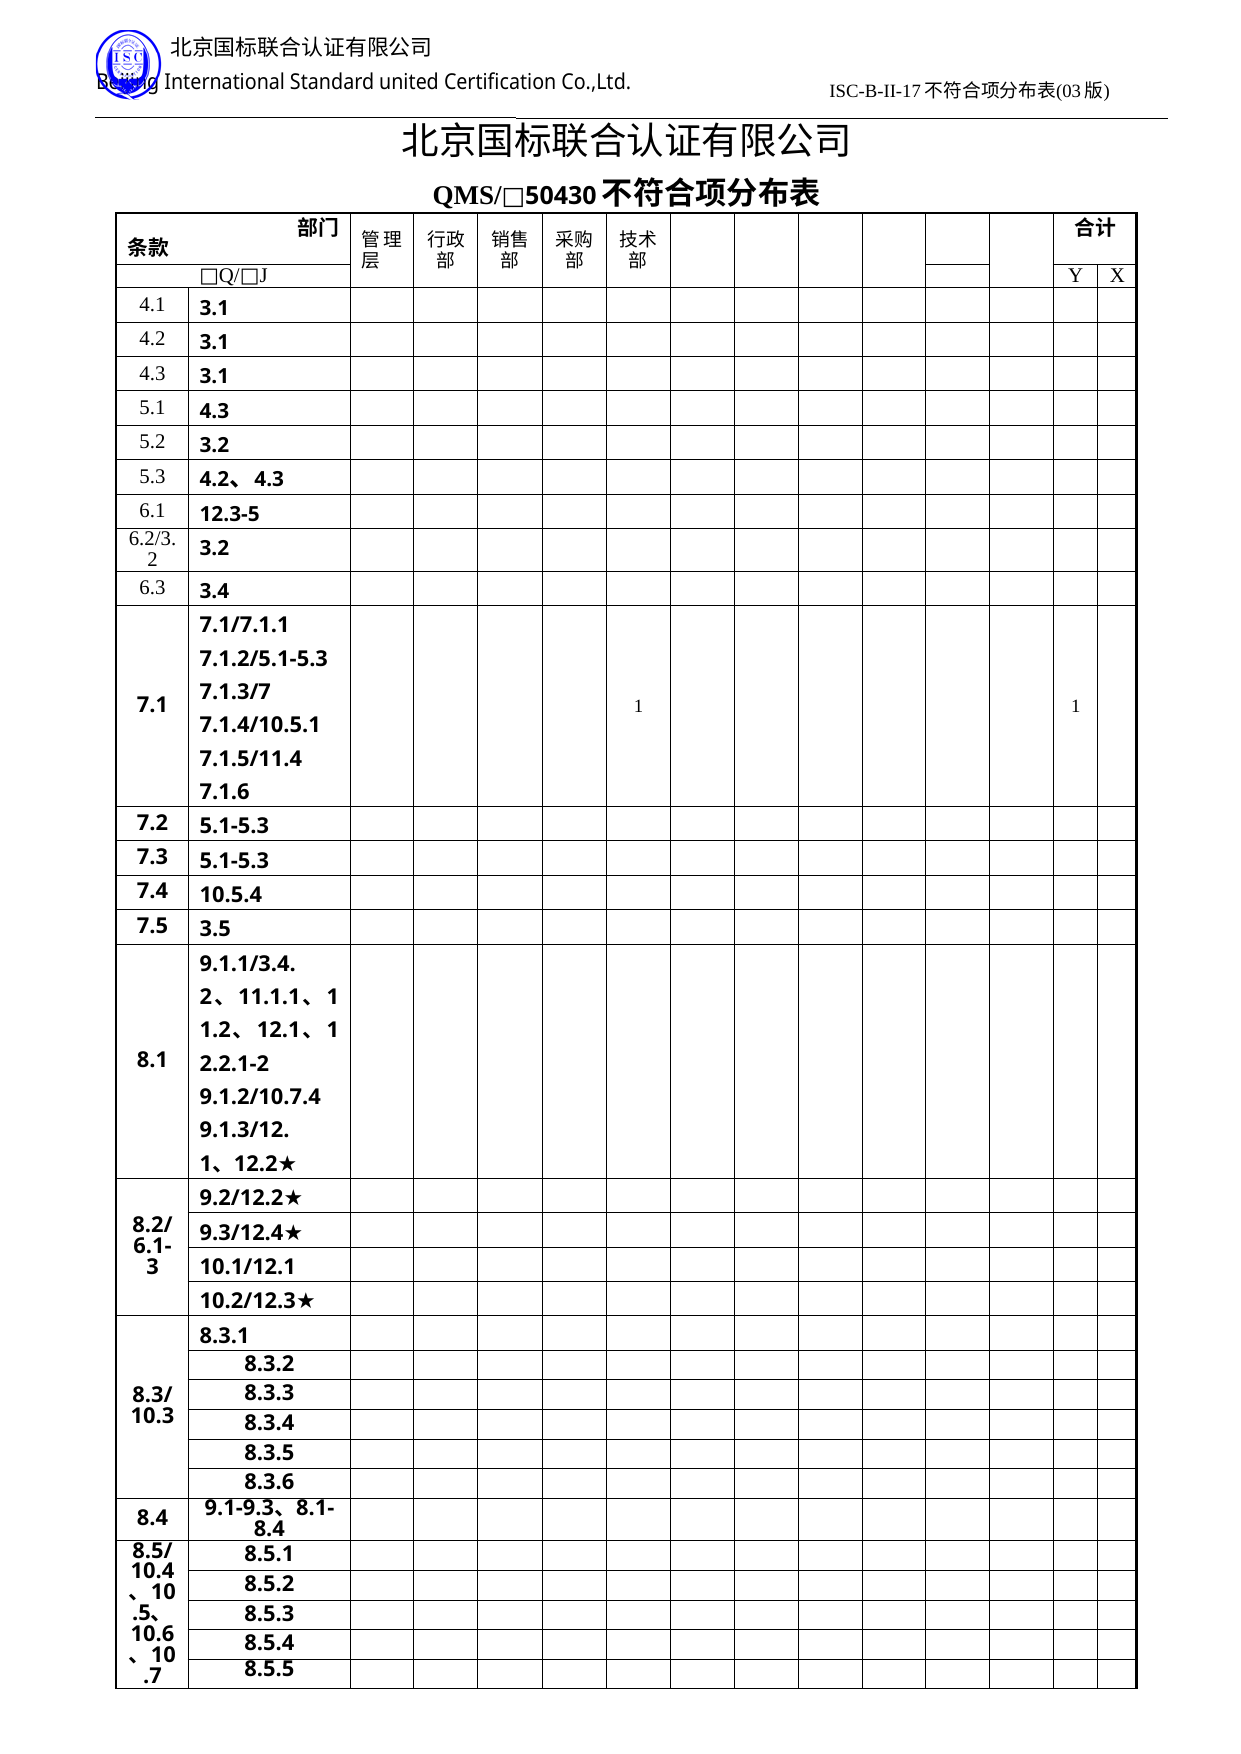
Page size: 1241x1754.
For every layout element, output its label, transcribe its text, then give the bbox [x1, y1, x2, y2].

table_cell 5.3 [117, 460, 188, 493]
table_cell [799, 945, 862, 1178]
table_cell [1054, 1351, 1097, 1379]
table_cell [735, 1351, 798, 1379]
table_cell [414, 1541, 477, 1570]
table_cell [543, 1351, 606, 1379]
table_cell 5.1-5.3 [189, 807, 350, 840]
table_cell [671, 1351, 734, 1379]
table_cell [1098, 323, 1135, 356]
table_cell [671, 1179, 734, 1212]
table_cell [1098, 1660, 1135, 1688]
table_cell [351, 807, 413, 840]
table_cell [863, 1630, 925, 1659]
table_cell 8.1 [117, 945, 188, 1178]
table_cell [671, 1282, 734, 1315]
table_cell [799, 876, 862, 909]
table_cell 5.2 [117, 426, 188, 459]
table_cell [414, 1282, 477, 1315]
table_cell [414, 460, 477, 493]
table_cell [735, 323, 798, 356]
table_header [735, 214, 798, 287]
table_cell [1098, 1380, 1135, 1409]
table_header 管理层 [351, 214, 413, 287]
table_cell [735, 1541, 798, 1570]
table_cell [671, 1440, 734, 1468]
table_cell [414, 910, 477, 943]
table_cell [543, 572, 606, 605]
table_cell [1098, 910, 1135, 943]
table_cell [543, 529, 606, 571]
table_cell [863, 1541, 925, 1570]
table_cell [735, 495, 798, 528]
table_cell [543, 495, 606, 528]
table_cell [478, 1351, 542, 1379]
table_cell [1054, 1469, 1097, 1498]
table_cell □Q/□J [117, 265, 350, 287]
table_cell 7.4 [117, 876, 188, 909]
table_cell [351, 1351, 413, 1379]
table_cell [607, 529, 670, 571]
table_cell [735, 288, 798, 322]
table_cell [863, 1440, 925, 1468]
table_cell [478, 1469, 542, 1498]
table_cell [671, 1316, 734, 1350]
table_cell [543, 1410, 606, 1438]
table_cell [1098, 529, 1135, 571]
table_cell [478, 945, 542, 1178]
table_cell [863, 529, 925, 571]
table_cell [671, 945, 734, 1178]
table_cell [671, 323, 734, 356]
table_cell 8.3/ 10.3 [117, 1316, 188, 1498]
table_header [671, 214, 734, 287]
table_cell [1054, 426, 1097, 459]
table_cell [926, 1410, 989, 1438]
table_cell [607, 1316, 670, 1350]
table_cell [543, 1440, 606, 1468]
table_cell 8.5.2 [189, 1571, 350, 1599]
table_cell [671, 460, 734, 493]
table_cell 6.3 [117, 572, 188, 605]
table_cell [671, 391, 734, 425]
table_cell [863, 1499, 925, 1540]
table_cell [414, 572, 477, 605]
table_cell [1054, 1380, 1097, 1409]
table_cell 8.5/10.4、10.5、10.6、10.7 [117, 1541, 188, 1688]
table_cell [1054, 495, 1097, 528]
table_cell [735, 391, 798, 425]
table_cell [1054, 460, 1097, 493]
table_cell [1098, 1213, 1135, 1247]
table_cell [351, 391, 413, 425]
table_cell [607, 1351, 670, 1379]
table_cell [351, 1601, 413, 1629]
table_cell [607, 1601, 670, 1629]
table_cell 3.2 [189, 426, 350, 459]
table_cell [414, 288, 477, 322]
table_cell [1098, 807, 1135, 840]
table_cell [671, 606, 734, 806]
table_cell 3.1 [189, 357, 350, 390]
table_cell [990, 841, 1053, 875]
table_cell [735, 1499, 798, 1540]
table_cell 7.3 [117, 841, 188, 875]
table_cell [671, 1499, 734, 1540]
table_cell 5.1 [117, 391, 188, 425]
table_cell [478, 1571, 542, 1599]
table_cell [671, 910, 734, 943]
table_cell [607, 910, 670, 943]
table_cell 8.3.3 [189, 1380, 350, 1409]
table_cell 8.4 [117, 1499, 188, 1540]
table_cell [926, 426, 989, 459]
table_cell [478, 1630, 542, 1659]
table_cell 8.3.4 [189, 1410, 350, 1438]
table_cell 8.5.4 [189, 1630, 350, 1659]
table_cell [671, 529, 734, 571]
table_cell [863, 426, 925, 459]
table_cell [926, 1660, 989, 1688]
table_cell [351, 841, 413, 875]
table_cell [990, 1179, 1053, 1212]
table_cell [799, 1601, 862, 1629]
table_cell [990, 1351, 1053, 1379]
table_cell [799, 1630, 862, 1659]
table_cell [671, 841, 734, 875]
table_cell [926, 1601, 989, 1629]
table_cell [1098, 1282, 1135, 1315]
table_cell [671, 1660, 734, 1688]
table_header 销售部 [478, 214, 542, 287]
table_cell [414, 1410, 477, 1438]
table_cell [607, 1630, 670, 1659]
table_header [863, 214, 925, 287]
table_cell 3.1 [189, 288, 350, 322]
table_cell [1054, 323, 1097, 356]
table_cell [1054, 1316, 1097, 1350]
table_cell [863, 1469, 925, 1498]
table_cell 8.5.5 [189, 1660, 350, 1688]
table_cell [1098, 288, 1135, 322]
table_cell [863, 1213, 925, 1247]
table_cell [863, 1410, 925, 1438]
table_cell [926, 265, 989, 287]
table_cell [926, 357, 989, 390]
table_cell [543, 945, 606, 1178]
table_cell [478, 910, 542, 943]
table_cell [543, 1380, 606, 1409]
table_cell [863, 910, 925, 943]
table_cell [414, 876, 477, 909]
table_cell [1098, 841, 1135, 875]
table_cell [351, 876, 413, 909]
table_cell [607, 460, 670, 493]
table_cell [990, 1213, 1053, 1247]
table_cell [671, 288, 734, 322]
table_cell [671, 1601, 734, 1629]
table_cell [926, 529, 989, 571]
table_cell [478, 1541, 542, 1570]
table_cell [1054, 1660, 1097, 1688]
table_cell [990, 807, 1053, 840]
table_cell [926, 572, 989, 605]
table_cell [926, 876, 989, 909]
table_cell [990, 1440, 1053, 1468]
table_cell [863, 945, 925, 1178]
table_cell [543, 391, 606, 425]
table_cell [799, 572, 862, 605]
table_cell [351, 1499, 413, 1540]
table_cell 3.4 [189, 572, 350, 605]
table_cell [607, 426, 670, 459]
table_cell 9.1.1/3.4.2、11.1.1、11.2、12.1、12.2.1-2 9.1.2/10.7.4 9.1.3/12.1、12.2★ [189, 945, 350, 1178]
table_cell [1054, 1282, 1097, 1315]
table_cell [926, 1469, 989, 1498]
table_cell [414, 1316, 477, 1350]
table_cell [735, 460, 798, 493]
table_cell [414, 606, 477, 806]
table_cell 4.3 [117, 357, 188, 390]
table_cell [478, 1660, 542, 1688]
table_cell [1098, 460, 1135, 493]
table_cell [799, 910, 862, 943]
table_cell [414, 426, 477, 459]
picture [95, 30, 163, 99]
table_cell [543, 323, 606, 356]
table_cell [351, 1660, 413, 1688]
table_cell 9.3/12.4★ [189, 1213, 350, 1247]
table_cell 1 [1054, 606, 1097, 806]
table_cell [1098, 357, 1135, 390]
table_cell [351, 572, 413, 605]
table_cell [735, 1660, 798, 1688]
table_cell [414, 357, 477, 390]
table_cell [863, 606, 925, 806]
table_cell [926, 1380, 989, 1409]
table_cell [926, 807, 989, 840]
table_cell [1054, 910, 1097, 943]
table_cell [543, 1541, 606, 1570]
table_cell [478, 323, 542, 356]
table_cell [1054, 1630, 1097, 1659]
table_cell [735, 426, 798, 459]
table_cell [1098, 1630, 1135, 1659]
table_cell [1098, 1179, 1135, 1212]
table_cell [735, 1282, 798, 1315]
table_cell [607, 807, 670, 840]
table_cell [735, 1213, 798, 1247]
table_cell 3.5 [189, 910, 350, 943]
table_cell [799, 841, 862, 875]
table_cell 10.2/12.3★ [189, 1282, 350, 1315]
table_cell [607, 841, 670, 875]
table_cell [1054, 1601, 1097, 1629]
table_cell [1054, 1248, 1097, 1281]
table_cell [1098, 945, 1135, 1178]
table_cell [543, 1282, 606, 1315]
table_cell [735, 572, 798, 605]
table_cell [863, 495, 925, 528]
table_cell [926, 606, 989, 806]
table_cell [414, 841, 477, 875]
table_cell [671, 1248, 734, 1281]
table_cell [735, 1440, 798, 1468]
table_cell [414, 1380, 477, 1409]
table_cell [926, 1213, 989, 1247]
table_cell [735, 1179, 798, 1212]
table_cell [926, 841, 989, 875]
table_cell [926, 495, 989, 528]
table_cell [990, 1660, 1053, 1688]
table_header [926, 214, 989, 264]
table_cell [543, 841, 606, 875]
table_cell 7.2 [117, 807, 188, 840]
table_cell [351, 1541, 413, 1570]
table_cell [863, 1179, 925, 1212]
table_cell 8.3.2 [189, 1351, 350, 1379]
table_cell [926, 1179, 989, 1212]
table_cell [735, 1410, 798, 1438]
table_cell [607, 495, 670, 528]
table_cell [671, 495, 734, 528]
table_cell [1054, 1179, 1097, 1212]
table_cell [671, 1380, 734, 1409]
table_cell [735, 841, 798, 875]
table_cell [607, 1571, 670, 1599]
table_cell [926, 1248, 989, 1281]
table_header 部门 条款 [117, 214, 350, 264]
table_cell [351, 495, 413, 528]
table_cell [799, 1410, 862, 1438]
table_cell [1054, 945, 1097, 1178]
table_cell 8.3.6 [189, 1469, 350, 1498]
table_cell [351, 529, 413, 571]
table_cell [799, 1248, 862, 1281]
table_cell [478, 1380, 542, 1409]
table_cell [543, 910, 606, 943]
table_cell 8.2/6.1-3 [117, 1179, 188, 1315]
table_cell 8.5.1 [189, 1541, 350, 1570]
table_cell [863, 1316, 925, 1350]
table_cell [735, 945, 798, 1178]
table_cell [671, 572, 734, 605]
table_cell [990, 606, 1053, 806]
table_cell [735, 807, 798, 840]
table_cell [671, 426, 734, 459]
table_cell [735, 1469, 798, 1498]
table_cell [735, 357, 798, 390]
table_cell [351, 606, 413, 806]
table_cell [926, 323, 989, 356]
table_cell [863, 460, 925, 493]
table_cell [351, 1248, 413, 1281]
table_cell [543, 1499, 606, 1540]
table_cell [1098, 1351, 1135, 1379]
table_cell [863, 572, 925, 605]
table_cell [671, 1571, 734, 1599]
table_cell [926, 1630, 989, 1659]
table_cell [478, 1440, 542, 1468]
table_cell [799, 529, 862, 571]
table_cell [543, 807, 606, 840]
table_cell [1098, 1571, 1135, 1599]
table_cell 9.2/12.2★ [189, 1179, 350, 1212]
table_cell [799, 1541, 862, 1570]
table_cell [926, 391, 989, 425]
table_cell [478, 1179, 542, 1212]
table_cell [863, 357, 925, 390]
table_cell [799, 807, 862, 840]
table_cell [1098, 606, 1135, 806]
table_cell [478, 460, 542, 493]
table_cell [671, 357, 734, 390]
table_cell [863, 288, 925, 322]
table_cell [1098, 1541, 1135, 1570]
table_cell 6.2/3.2 [117, 529, 188, 571]
table_cell [478, 1282, 542, 1315]
table_cell [735, 1601, 798, 1629]
table_cell [607, 1469, 670, 1498]
table_cell [799, 323, 862, 356]
table_cell 3.1 [189, 323, 350, 356]
table_cell [990, 1571, 1053, 1599]
table_cell [1098, 495, 1135, 528]
table_cell [926, 1571, 989, 1599]
table_cell [990, 1282, 1053, 1315]
table_cell [1098, 426, 1135, 459]
table_cell [607, 1440, 670, 1468]
table_cell [799, 391, 862, 425]
table_cell [735, 910, 798, 943]
table_header [799, 214, 862, 287]
table_cell [351, 288, 413, 322]
table_cell [799, 1213, 862, 1247]
table_cell [414, 1469, 477, 1498]
table_cell [607, 391, 670, 425]
table_cell [735, 1571, 798, 1599]
table_cell [990, 1601, 1053, 1629]
table_cell [1054, 572, 1097, 605]
table_cell Y [1054, 265, 1097, 287]
table_cell [799, 1499, 862, 1540]
table_cell [799, 1469, 862, 1498]
table_cell [543, 1316, 606, 1350]
table_cell [478, 1499, 542, 1540]
table_cell [990, 1541, 1053, 1570]
table_cell [1098, 876, 1135, 909]
table_cell [735, 606, 798, 806]
table_cell [799, 288, 862, 322]
table_cell [1054, 288, 1097, 322]
table_cell [543, 1571, 606, 1599]
table_cell [478, 1316, 542, 1350]
table_cell 7.1/7.1.1 7.1.2/5.1-5.3 7.1.3/7 7.1.4/10.5.1 7.1.5/11.4 7.1.6 [189, 606, 350, 806]
table_cell [543, 357, 606, 390]
table_cell [671, 1410, 734, 1438]
table_cell [414, 495, 477, 528]
table_cell [414, 391, 477, 425]
table_cell 10.5.4 [189, 876, 350, 909]
table_cell [414, 323, 477, 356]
table_cell 10.1/12.1 [189, 1248, 350, 1281]
table_cell [414, 1499, 477, 1540]
table_cell [607, 1410, 670, 1438]
table_cell [990, 1469, 1053, 1498]
table_cell [1098, 572, 1135, 605]
table_cell [607, 1248, 670, 1281]
table_cell [478, 426, 542, 459]
table_cell [1098, 1440, 1135, 1468]
table_cell [1098, 1469, 1135, 1498]
table_cell [863, 1282, 925, 1315]
table_cell 6.1 [117, 495, 188, 528]
table_cell [351, 1380, 413, 1409]
table_cell [926, 1499, 989, 1540]
table_cell [990, 391, 1053, 425]
table_cell 7.1 [117, 606, 188, 806]
table_cell [799, 426, 862, 459]
table_cell [1098, 391, 1135, 425]
table_cell 8.5.3 [189, 1601, 350, 1629]
table_header [990, 214, 1053, 287]
table_cell [863, 323, 925, 356]
table_cell [863, 876, 925, 909]
table_cell [351, 460, 413, 493]
table_cell [735, 1380, 798, 1409]
table_cell [799, 1440, 862, 1468]
table_cell 4.2 [117, 323, 188, 356]
table_cell [414, 1213, 477, 1247]
table_cell [990, 426, 1053, 459]
table_cell 8.3.5 [189, 1440, 350, 1468]
table_cell [735, 1248, 798, 1281]
table_cell [478, 841, 542, 875]
table_cell [414, 1630, 477, 1659]
table_cell [863, 1601, 925, 1629]
table_cell [990, 910, 1053, 943]
table_cell [478, 606, 542, 806]
table_cell [990, 876, 1053, 909]
table_cell [414, 1351, 477, 1379]
table_cell [671, 807, 734, 840]
table_cell [351, 1440, 413, 1468]
table_cell [607, 1541, 670, 1570]
table_cell [543, 1469, 606, 1498]
table_cell [478, 1410, 542, 1438]
table_header 采购部 [543, 214, 606, 287]
table_cell [351, 1213, 413, 1247]
table_cell [607, 945, 670, 1178]
table_cell [1054, 807, 1097, 840]
table_cell [1054, 876, 1097, 909]
table_cell [799, 1660, 862, 1688]
table_cell [543, 1601, 606, 1629]
table_cell [799, 460, 862, 493]
table_cell [799, 357, 862, 390]
table_cell [351, 1282, 413, 1315]
table_cell [1098, 1601, 1135, 1629]
table_cell [990, 1499, 1053, 1540]
table_cell [735, 1316, 798, 1350]
table_cell [351, 945, 413, 1178]
table_cell [543, 1213, 606, 1247]
table_cell [543, 1179, 606, 1212]
table_cell [799, 1282, 862, 1315]
table_cell [414, 1248, 477, 1281]
text 北京国标联合认证有限公司 [96, 124, 1157, 162]
table_cell [543, 426, 606, 459]
table_cell [926, 1440, 989, 1468]
table_cell 4.1 [117, 288, 188, 322]
table_cell [478, 1601, 542, 1629]
table_cell [1098, 1499, 1135, 1540]
table_cell [799, 1351, 862, 1379]
table_cell [607, 288, 670, 322]
table_cell [607, 1179, 670, 1212]
table_cell [351, 323, 413, 356]
table_cell [478, 288, 542, 322]
table_cell [351, 910, 413, 943]
table_cell [671, 1630, 734, 1659]
table_cell 9.1-9.3、8.1-8.4 [189, 1499, 350, 1540]
table_cell [990, 357, 1053, 390]
table_cell [414, 529, 477, 571]
table_cell [990, 1316, 1053, 1350]
table_cell [414, 1440, 477, 1468]
table_cell [799, 606, 862, 806]
table_cell [926, 1316, 989, 1350]
table_cell 3.2 [189, 529, 350, 571]
table_cell [671, 1213, 734, 1247]
table_cell [799, 1179, 862, 1212]
table_cell [926, 460, 989, 493]
table_cell [478, 391, 542, 425]
table_cell [543, 1660, 606, 1688]
table_cell [543, 1630, 606, 1659]
table_cell [990, 529, 1053, 571]
table_cell [478, 529, 542, 571]
table_cell [926, 1541, 989, 1570]
table_cell [1054, 841, 1097, 875]
table_header 行政部 [414, 214, 477, 287]
table_cell [926, 288, 989, 322]
table_cell [926, 945, 989, 1178]
table_cell [863, 1351, 925, 1379]
table_cell [478, 572, 542, 605]
table_cell [1098, 1316, 1135, 1350]
table_cell [414, 1601, 477, 1629]
table_cell [607, 1282, 670, 1315]
table_cell [863, 1571, 925, 1599]
table_cell [478, 876, 542, 909]
table_cell 1 [607, 606, 670, 806]
table_header 合计 [1054, 214, 1135, 264]
table_cell [926, 1282, 989, 1315]
table_cell [863, 807, 925, 840]
table_cell [863, 841, 925, 875]
table_cell [414, 807, 477, 840]
table_cell [607, 1499, 670, 1540]
table_cell [414, 1571, 477, 1599]
table_cell [543, 876, 606, 909]
table_cell [863, 1660, 925, 1688]
table_cell [543, 1248, 606, 1281]
table_cell [351, 1630, 413, 1659]
table_cell [671, 1469, 734, 1498]
table_cell 4.3 [189, 391, 350, 425]
table_cell [799, 1316, 862, 1350]
table_cell [351, 1316, 413, 1350]
table_cell X [1098, 265, 1135, 287]
table_cell [863, 1248, 925, 1281]
table_cell [671, 876, 734, 909]
table_cell [1054, 1213, 1097, 1247]
table_cell [414, 1179, 477, 1212]
table_cell 12.3-5 [189, 495, 350, 528]
table_cell [1054, 1541, 1097, 1570]
table_cell [990, 288, 1053, 322]
table_cell [414, 945, 477, 1178]
table_cell 5.1-5.3 [189, 841, 350, 875]
table_cell [990, 945, 1053, 1178]
table_cell 4.2、4.3 [189, 460, 350, 493]
table_cell [990, 495, 1053, 528]
table_cell [1054, 1440, 1097, 1468]
table_cell [990, 1410, 1053, 1438]
table_cell [414, 1660, 477, 1688]
table_cell [990, 323, 1053, 356]
table_cell [543, 460, 606, 493]
table_cell [607, 1213, 670, 1247]
table_cell [478, 495, 542, 528]
table_cell [1098, 1248, 1135, 1281]
table_cell [735, 1630, 798, 1659]
table_cell [1054, 529, 1097, 571]
table_cell [990, 572, 1053, 605]
table_cell [735, 529, 798, 571]
table_cell [799, 1571, 862, 1599]
table_cell [1098, 1410, 1135, 1438]
table_cell [351, 1469, 413, 1498]
table_cell [1054, 1410, 1097, 1438]
table_cell [351, 1571, 413, 1599]
table_cell [1054, 1499, 1097, 1540]
table_cell [351, 426, 413, 459]
table_cell [351, 357, 413, 390]
table_cell [926, 1351, 989, 1379]
table_cell [478, 1248, 542, 1281]
table_cell [607, 323, 670, 356]
table_cell [351, 1179, 413, 1212]
table_cell [607, 876, 670, 909]
table_cell [735, 876, 798, 909]
table_cell [799, 1380, 862, 1409]
text QMS/□50430不符合项分布表 [96, 174, 1157, 212]
table_cell [863, 1380, 925, 1409]
table_cell [799, 495, 862, 528]
table_cell 7.5 [117, 910, 188, 943]
table_cell [990, 1380, 1053, 1409]
table_cell [990, 1248, 1053, 1281]
table_header 技术部 [607, 214, 670, 287]
table_cell [543, 288, 606, 322]
table_cell [671, 1541, 734, 1570]
table_cell [990, 460, 1053, 493]
table_cell [990, 1630, 1053, 1659]
table_cell [607, 357, 670, 390]
table_cell [351, 1410, 413, 1438]
table_cell [543, 606, 606, 806]
table_cell [1054, 357, 1097, 390]
table_cell [607, 572, 670, 605]
table_cell [478, 1213, 542, 1247]
table_cell [926, 910, 989, 943]
table_cell [607, 1380, 670, 1409]
table_cell [1054, 391, 1097, 425]
table_cell [863, 391, 925, 425]
table_cell [478, 357, 542, 390]
table_cell 8.3.1 [189, 1316, 350, 1350]
table_cell [1054, 1571, 1097, 1599]
table_cell [478, 807, 542, 840]
table_cell [607, 1660, 670, 1688]
